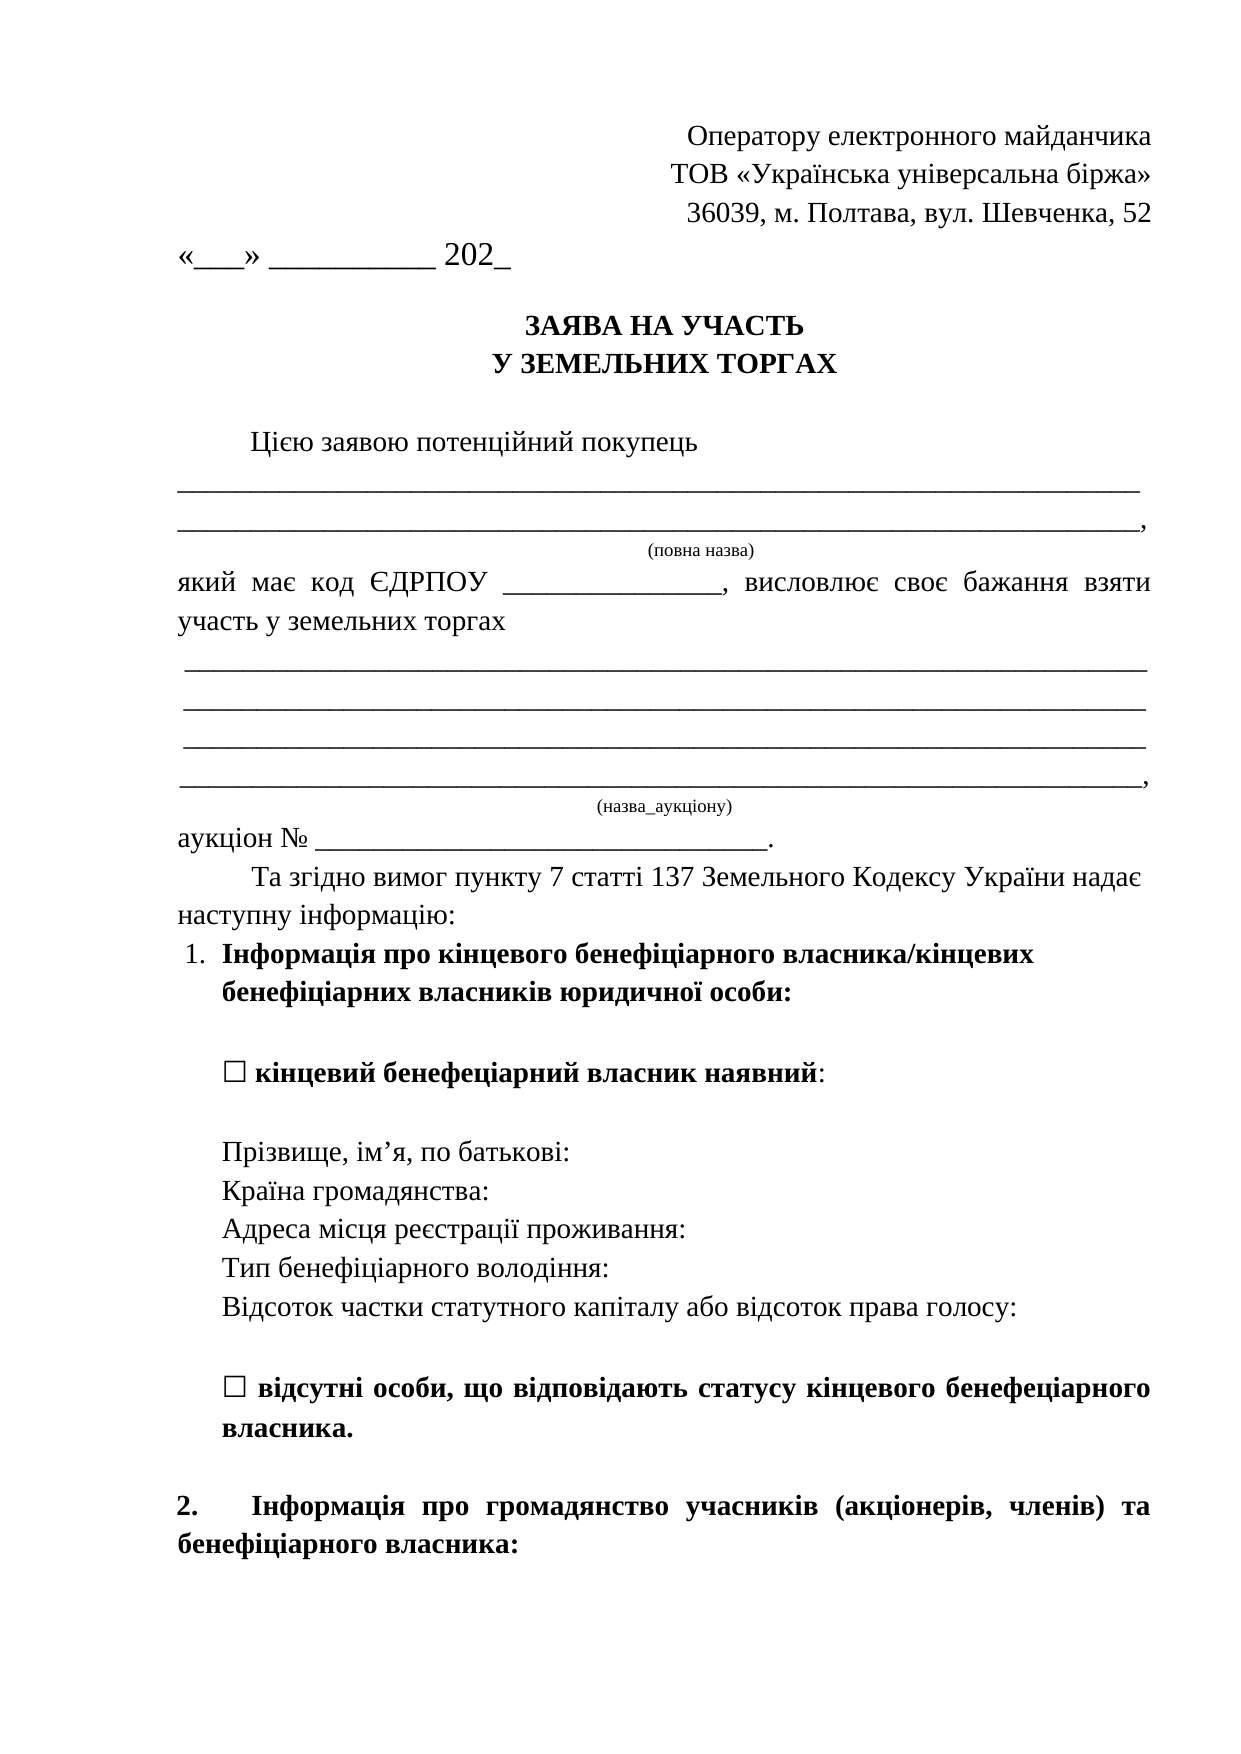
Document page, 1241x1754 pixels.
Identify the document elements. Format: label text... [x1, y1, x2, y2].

list Інформація про кінцевого бенефіціарного власника/кінцевих бенефіціарних власників юридичної особи: кінцевий бенефеціарний власник наявний: Прізвище, ім’я, по батькові: [184, 936, 1152, 1168]
text Та згідно вимог пункту 7 статті 137 Земельного Кодексу України надає наступну інформацію: [177, 859, 1152, 931]
text Цією заявою потенційний покупець [177, 424, 1152, 457]
text __________________________________________________________________ [177, 641, 1152, 675]
text ____________________________________________________________________________________________________________________________________, [177, 462, 1152, 534]
list відсутні особи, що відповідають статусу кінцевого бенефеціарного власника. [222, 1366, 1152, 1444]
text аукціон № _______________________________. [177, 820, 1152, 854]
list Відсоток частки статутного капіталу або відсоток права голосу: [222, 1289, 1152, 1322]
text ТОВ «Українська універсальна біржа» 36039, м. Полтава, вул. Шевченка, 52 [177, 157, 1152, 229]
list Країна громадянства: [222, 1173, 1152, 1207]
text ЗАЯВА НА УЧАСТЬ У ЗЕМЕЛЬНИХ ТОРГАХ [177, 308, 1152, 380]
list Тип бенефіціарного володіння: [222, 1250, 1152, 1284]
text «___» __________ 202_ [177, 234, 1152, 272]
text (назва_аукціону) [177, 795, 1152, 817]
list Інформація про громадянство учасників (акціонерів, членів) та бенефіціарного власника: [176, 1488, 1152, 1560]
list Адреса місця реєстрації проживання: [222, 1212, 1152, 1245]
text який має код ЄДРПОУ _______________, висловлює своє бажання взяти участь у земельних торгах [177, 564, 1152, 636]
text Оператору електронного майданчика [177, 118, 1152, 152]
text ______________________________________________________________________________________________________________________________________________________________________________________________________, [177, 680, 1152, 790]
text (повна назва) [177, 539, 1152, 561]
